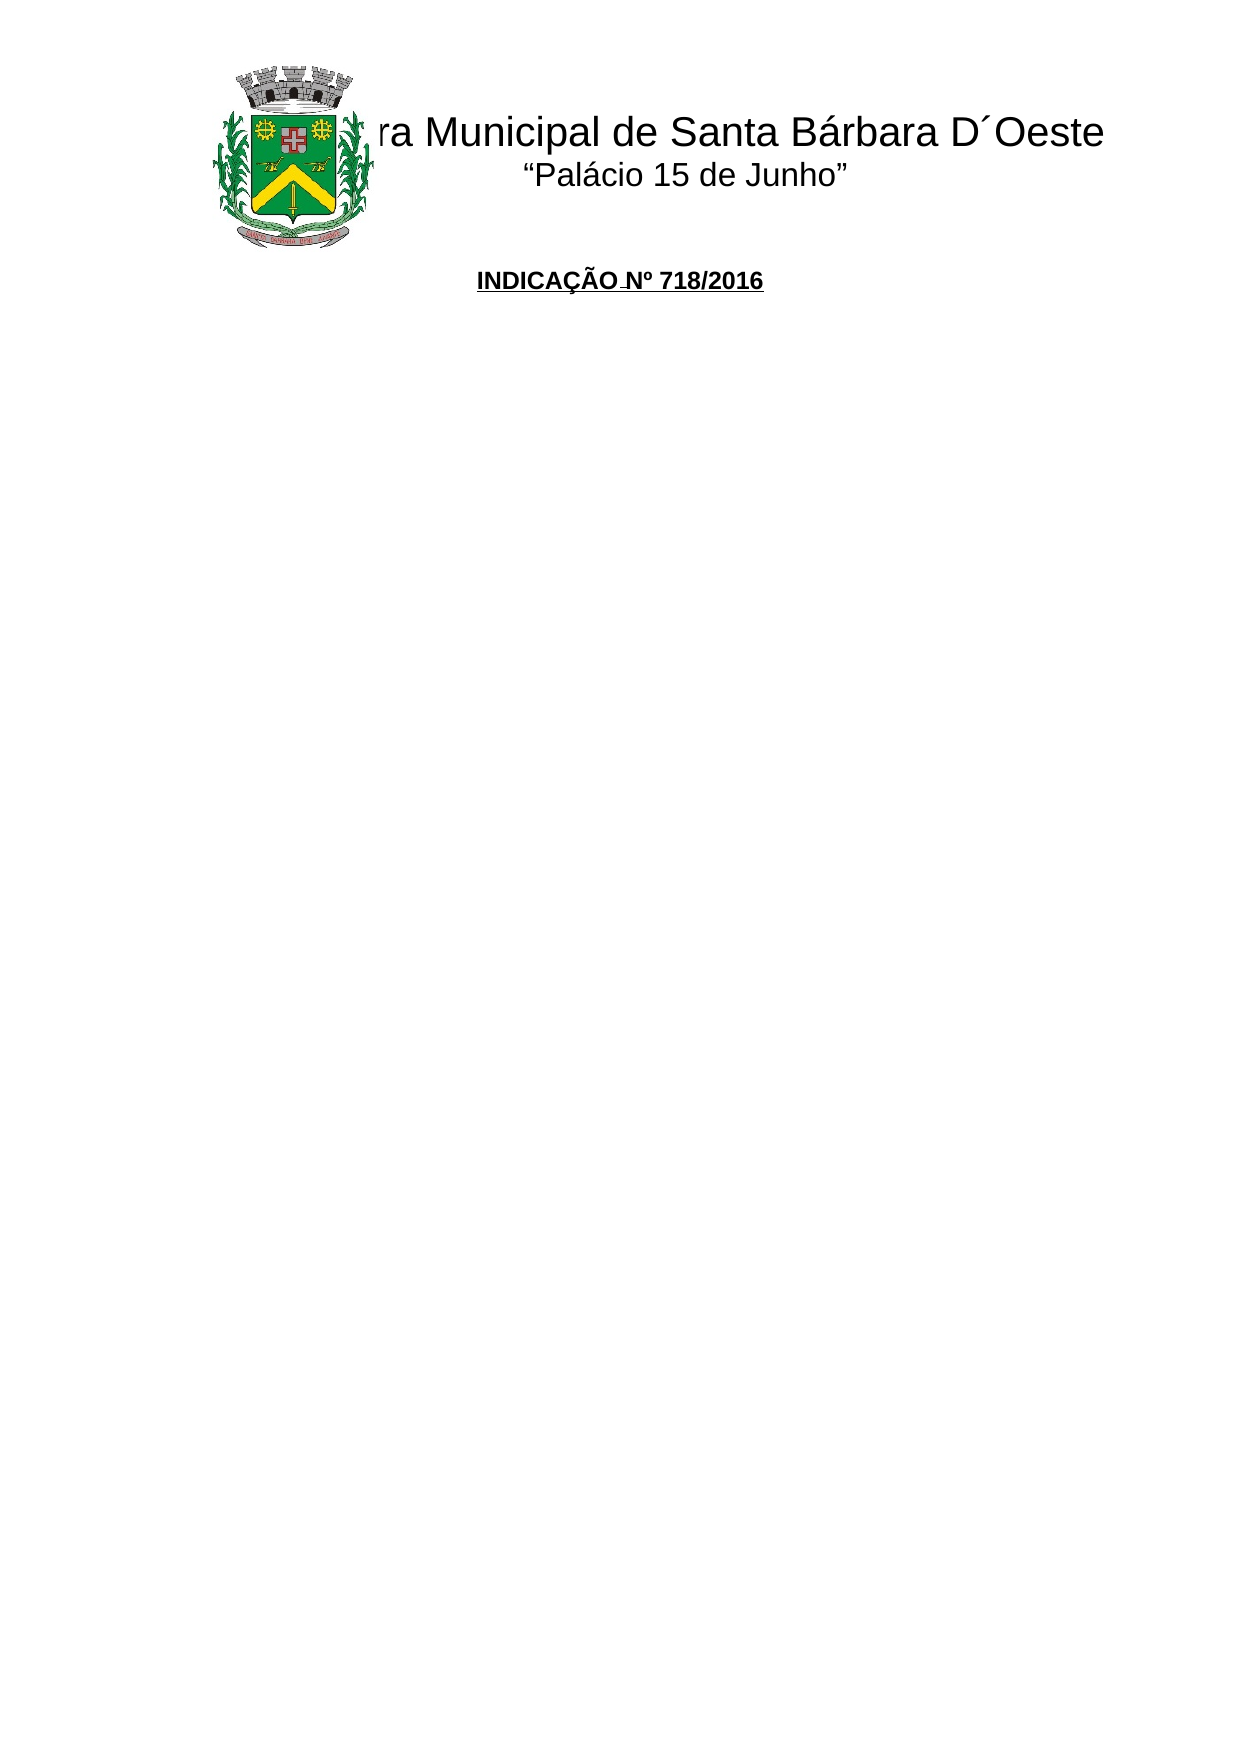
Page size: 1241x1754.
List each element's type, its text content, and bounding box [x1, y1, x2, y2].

picture [212, 66, 381, 255]
title INDICAÇÃO Nº 718/2016 [177, 266, 1063, 294]
